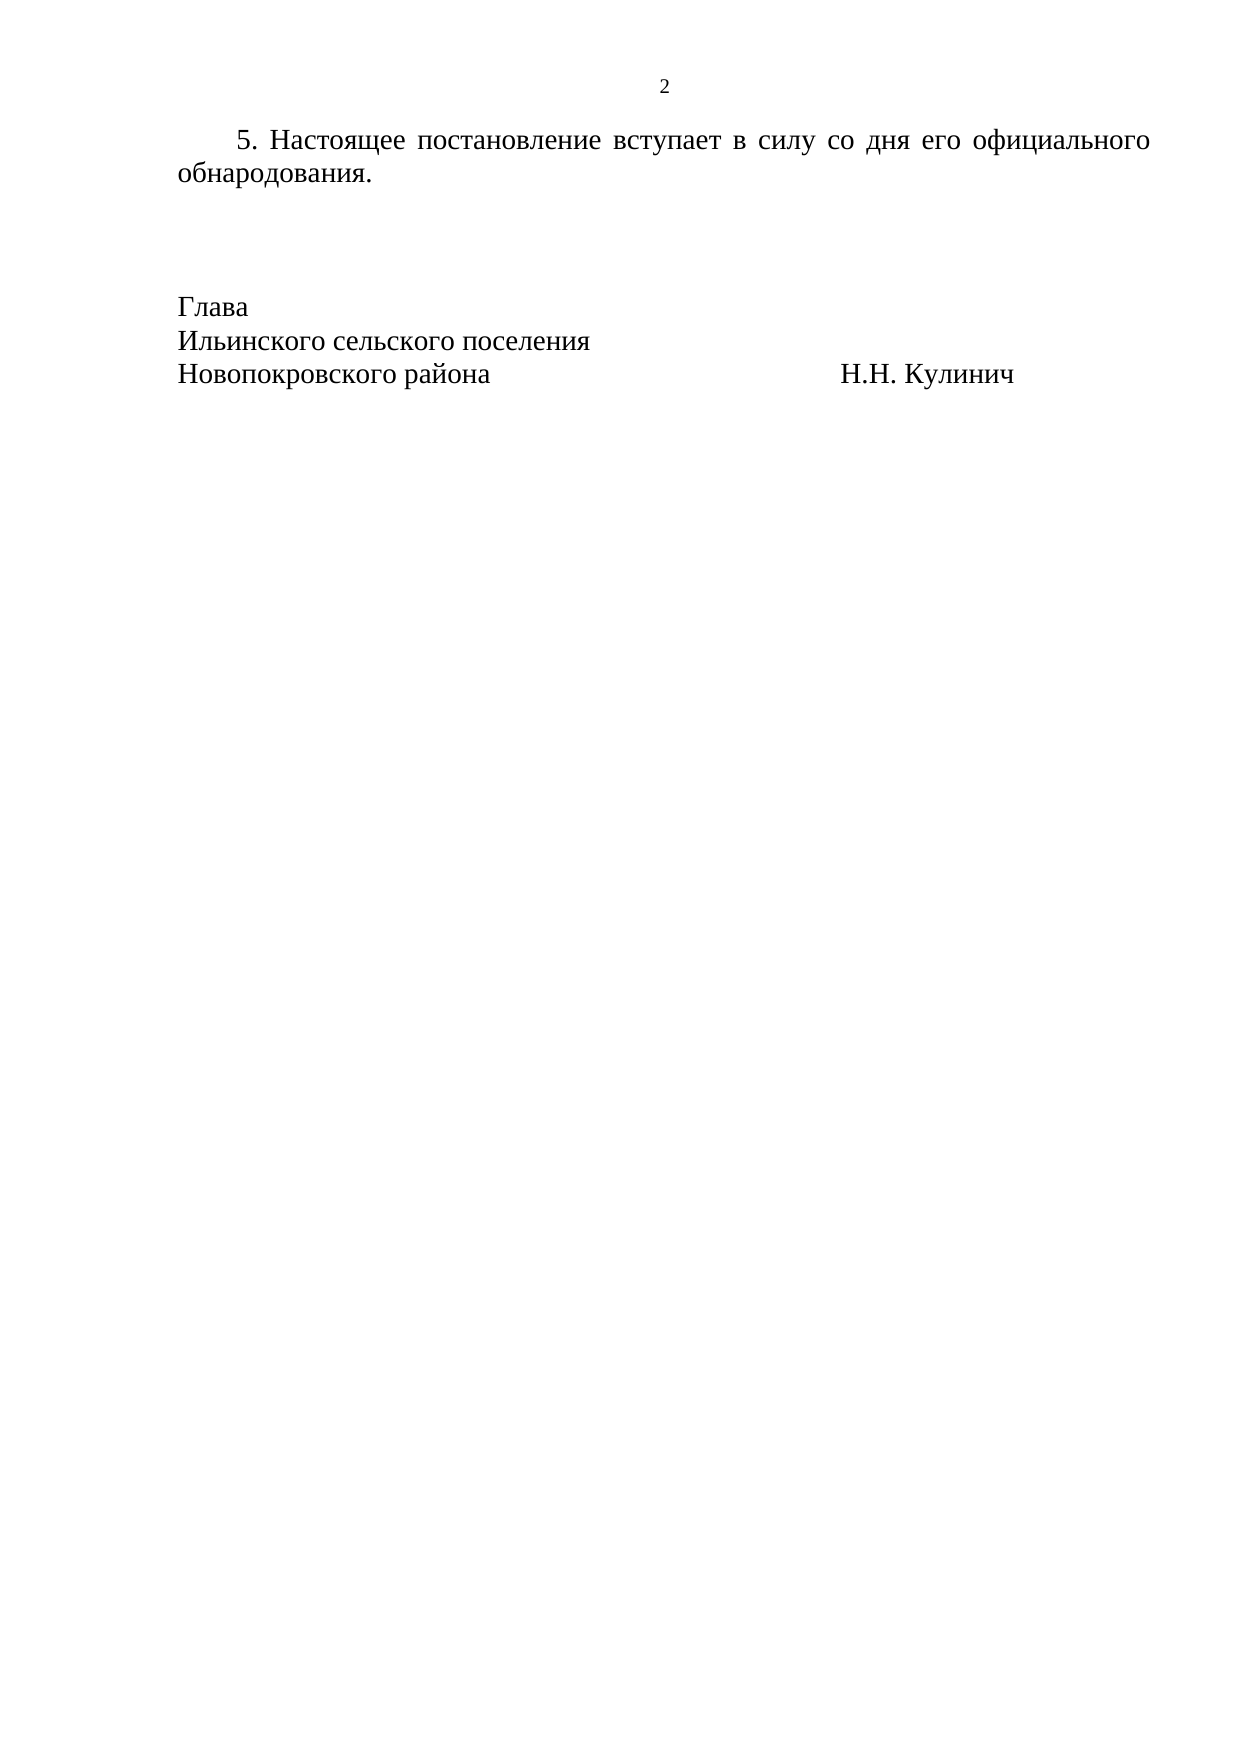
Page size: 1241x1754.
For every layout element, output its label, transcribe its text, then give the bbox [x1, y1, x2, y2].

text Глава [177, 289, 1152, 323]
text 5. Настоящее постановление вступает в силу со дня его официального обнародования. [177, 122, 1152, 189]
text Ильинского сельского поселения [177, 323, 1152, 357]
text Новопокровского района Н.Н. Кулинич [177, 357, 1152, 390]
